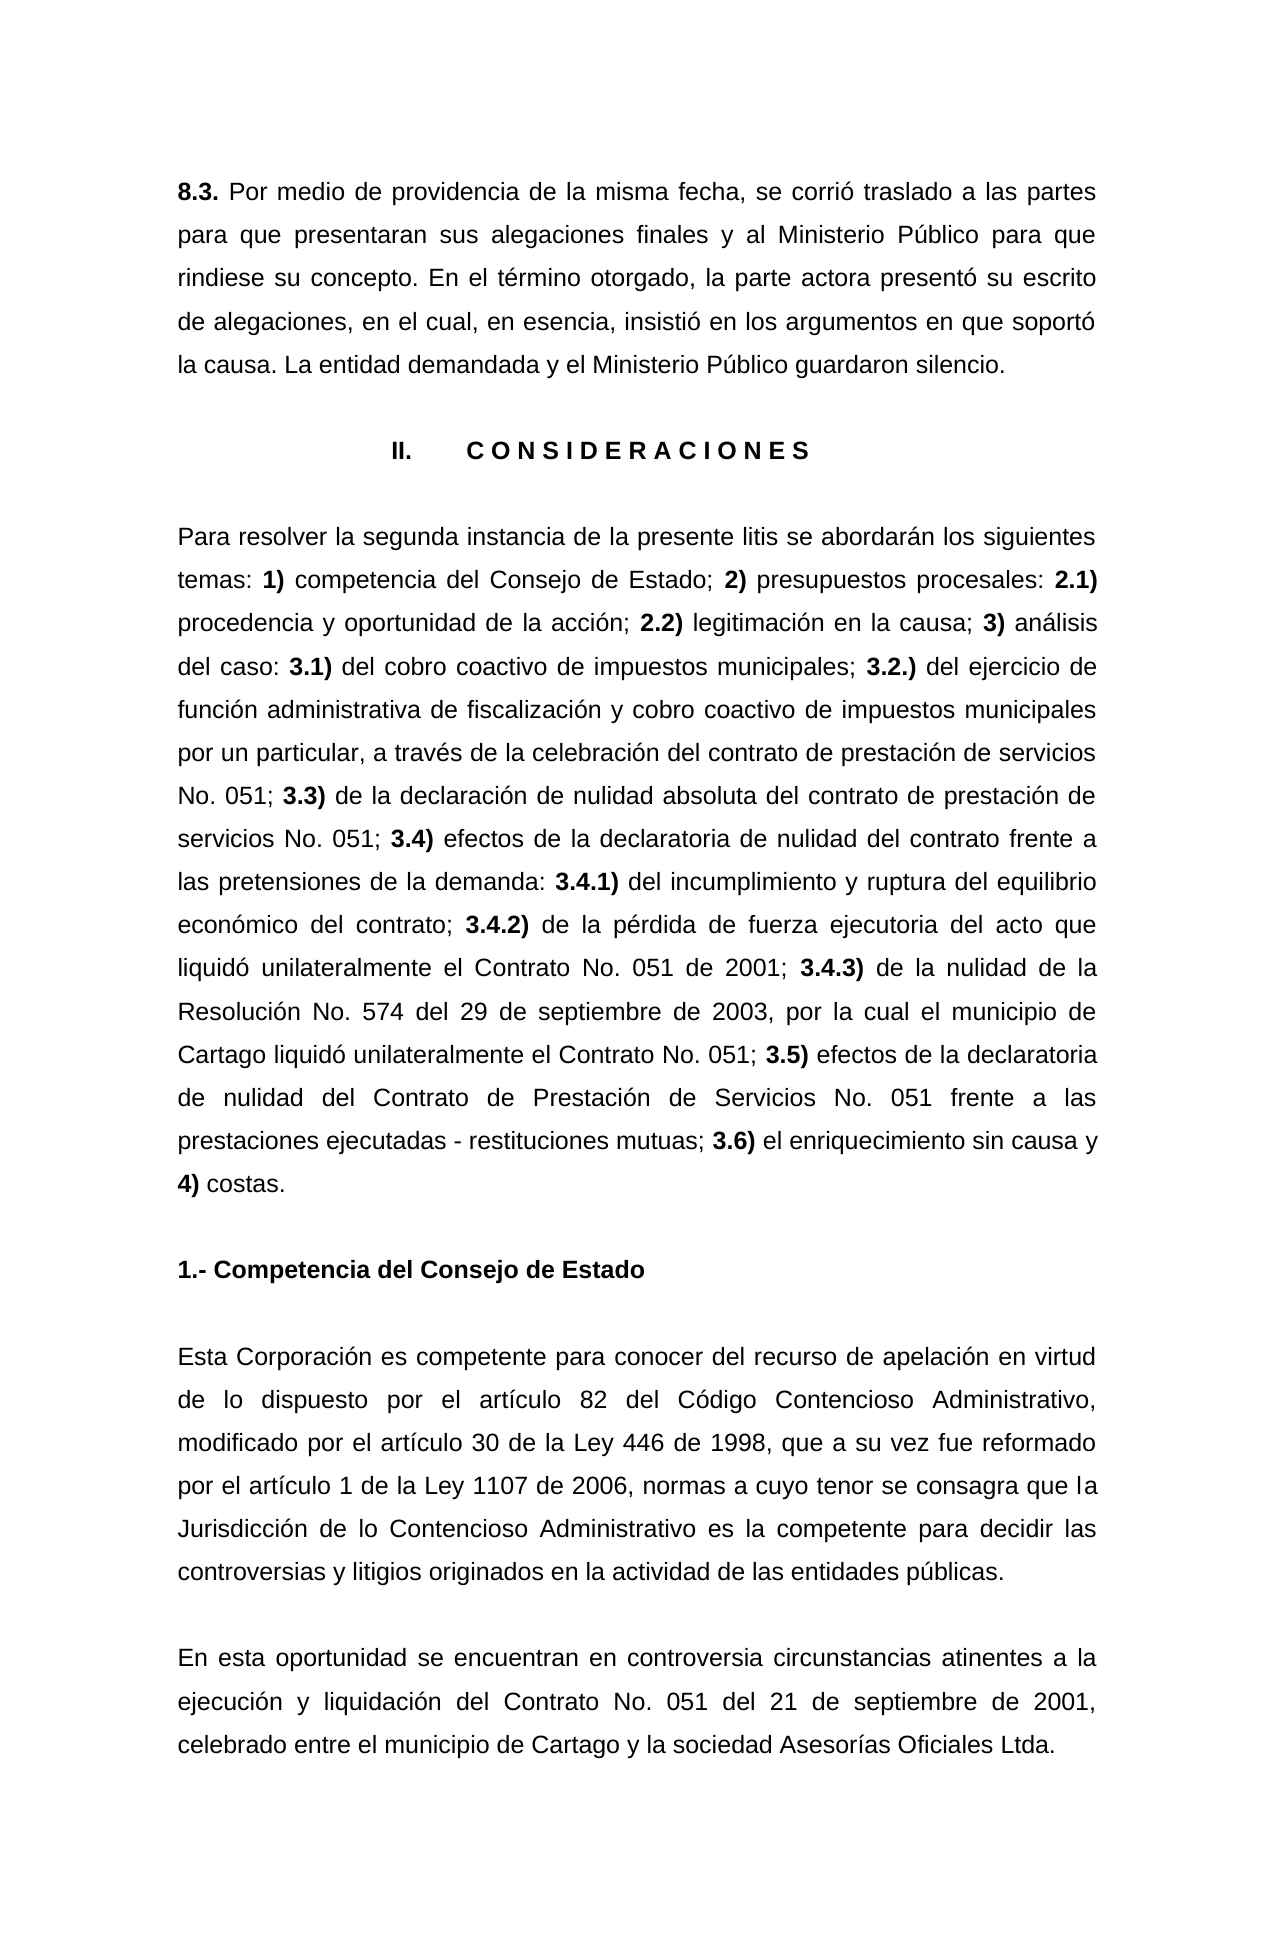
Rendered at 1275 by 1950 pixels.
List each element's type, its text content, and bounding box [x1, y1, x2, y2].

list C O N S I D E R A C I O N E S [102, 436, 1098, 465]
text Para resolver la segunda instancia de la presente litis se abordarán los siguientes temas: 1) competencia del Consejo de Estado; 2) presupuestos procesales: 2.1) procedencia y oportunidad de la acción; 2.2) legitimación en la causa; 3) análisis del caso: 3.1) del cobro coactivo de impuestos municipales; 3.2.) del ejercicio de función administrativa de fiscalización y cobro coactivo de impuestos municipales por un particular, a través de la celebración del contrato de prestación de servicios No. 051; 3.3) de la declaración de nulidad absoluta del contrato de prestación de servicios No. 051; 3.4) efectos de la declaratoria de nulidad del contrato frente a las pretensiones de la demanda: 3.4.1) del incumplimiento y ruptura del equilibrio económico del contrato; 3.4.2) de la pérdida de fuerza ejecutoria del acto que liquidó unilateralmente el Contrato No. 051 de 2001; 3.4.3) de la nulidad de la Resolución No. 574 del 29 de septiembre de 2003, por la cual el municipio de Cartago liquidó unilateralmente el Contrato No. 051; 3.5) efectos de la declaratoria de nulidad del Contrato de Prestación de Servicios No. 051 frente a las prestaciones ejecutadas - restituciones mutuas; 3.6) el enriquecimiento sin causa y 4) costas. [177, 522, 1098, 1198]
text En esta oportunidad se encuentran en controversia circunstancias atinentes a la ejecución y liquidación del Contrato No. 051 del 21 de septiembre de 2001, celebrado entre el municipio de Cartago y la sociedad Asesorías Oficiales Ltda. [177, 1643, 1098, 1758]
text 1.- Competencia del Consejo de Estado [177, 1255, 1098, 1284]
text 8.3. Por medio de providencia de la misma fecha, se corrió traslado a las partes para que presentaran sus alegaciones finales y al Ministerio Público para que rindiese su concepto. En el término otorgado, la parte actora presentó su escrito de alegaciones, en el cual, en esencia, insistió en los argumentos en que soportó la causa. La entidad demandada y el Ministerio Público guardaron silencio. [177, 177, 1098, 378]
text Esta Corporación es competente para conocer del recurso de apelación en virtud de lo dispuesto por el artículo 82 del Código Contencioso Administrativo, modificado por el artículo 30 de 446 de 1998, que a su vez fue reformado por el artículo 1 de 1107 de 2006, normas a cuyo tenor se consagra que de lo Contencioso Administrativo es la competente para decidir las controversias y litigios originados en la actividad de las entidades públicas. [177, 1342, 1098, 1586]
